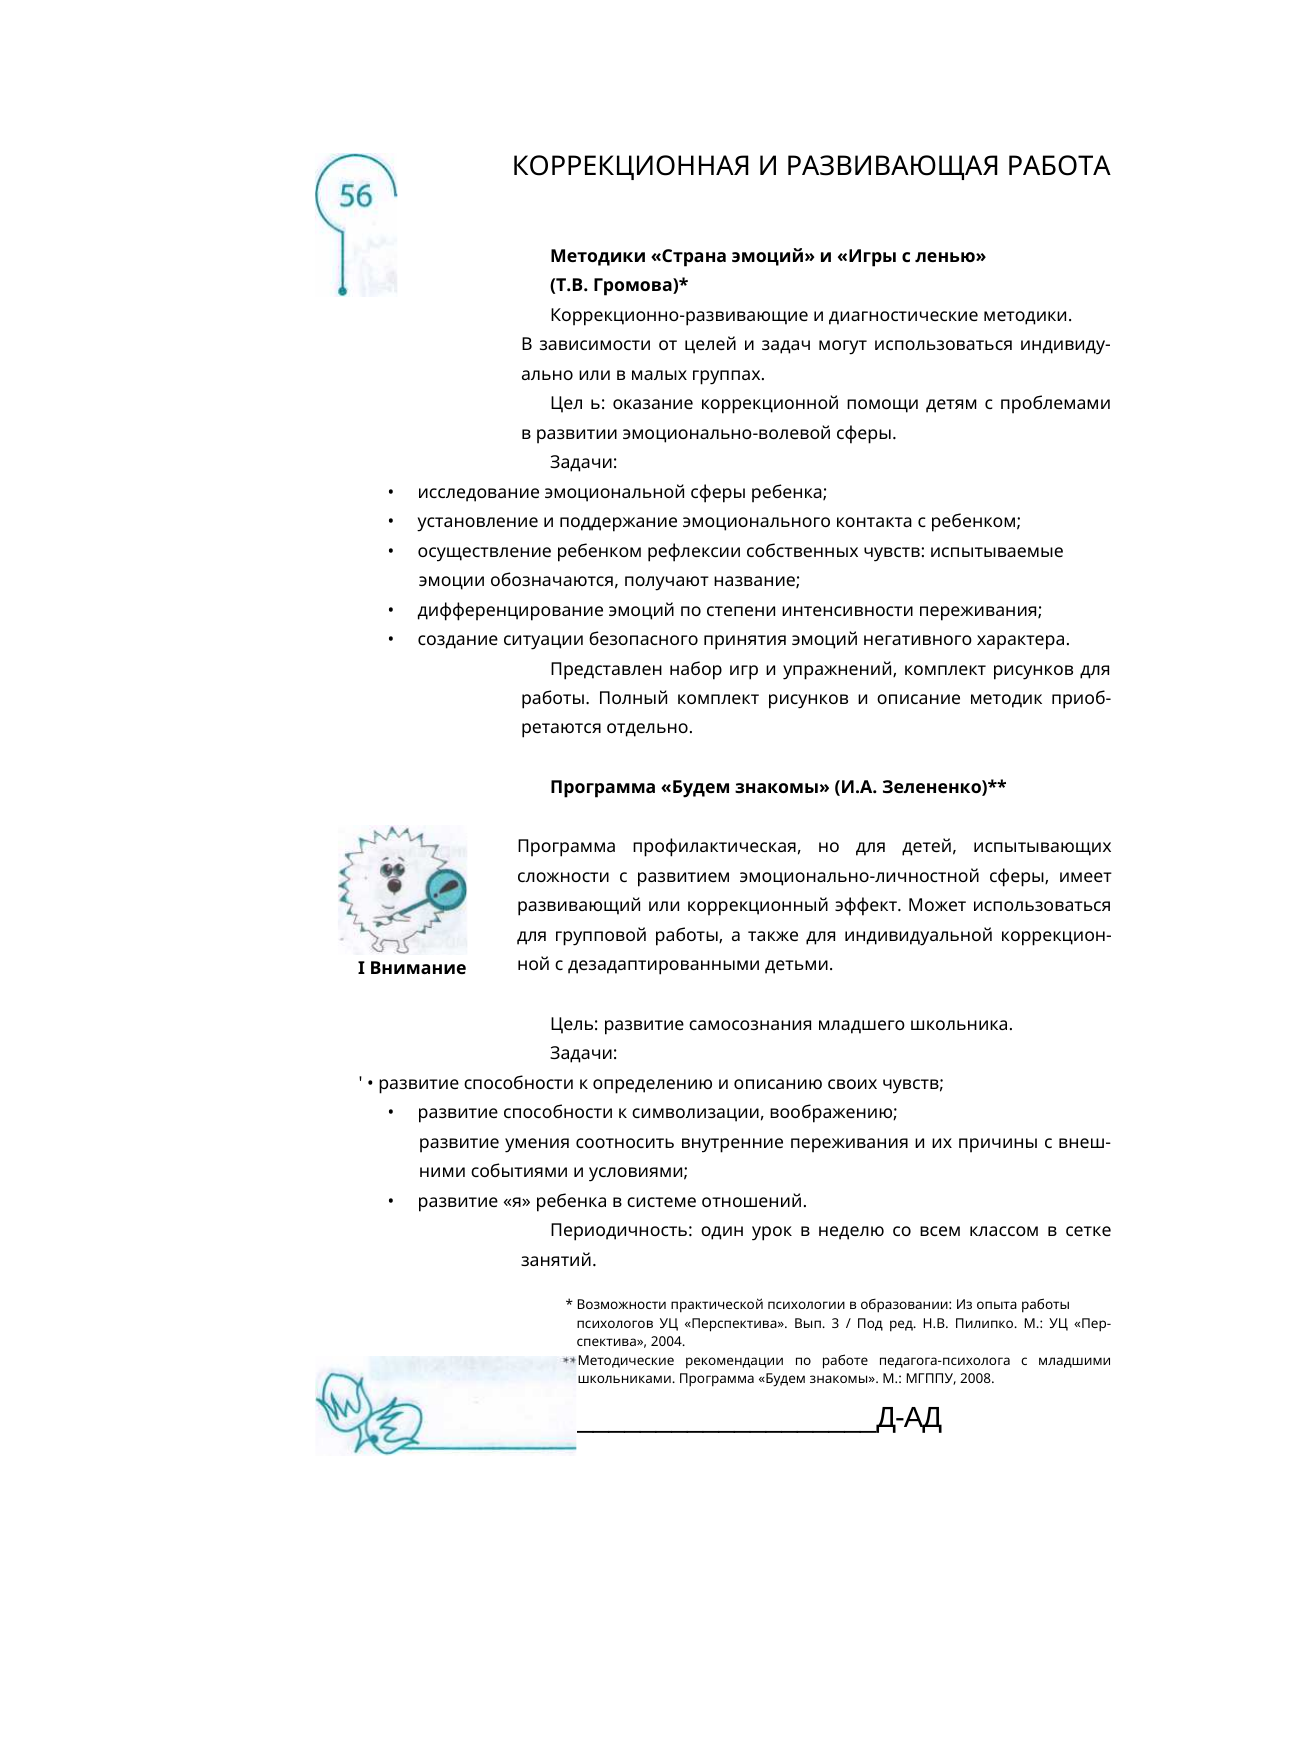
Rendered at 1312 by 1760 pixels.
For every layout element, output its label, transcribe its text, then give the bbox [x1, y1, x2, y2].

text КОРРЕКЦИОННАЯ И РАЗВИВАЮЩАЯ РАБОТА [398, 154, 1111, 181]
text развитие умения соотносить внутренние переживания и их причины с внеш- ними событиями и условиями; [419, 1125, 1112, 1184]
text ' • развитие способности к определению и описанию своих чувств; [358, 1066, 1112, 1095]
text Программа «Будем знакомы» (И.А. Зелененко)** [521, 779, 1007, 797]
text I Внимание [358, 960, 466, 978]
text Периодичность: один урок в неделю со всем классом в сетке занятий. [521, 1213, 1112, 1272]
text В зависимости от целей и задач могут использоваться индивиду- ально или в малых группах. [521, 327, 1112, 386]
text (Т.В. Громова)* [521, 268, 1112, 298]
picture [337, 825, 468, 955]
text Задачи: [521, 1036, 1112, 1066]
text Цел ь: оказание коррекционной помощи детям с проблемами в развитии эмоционально-волевой сферы. [521, 386, 1112, 445]
text Коррекционно-развивающие и диагностические методики. [521, 298, 1112, 327]
list осуществление ребенком рефлексии собственных чувств: испытываемые эмоции обозначаются, получают название; [387, 533, 1112, 592]
text Д-АД [577, 1404, 1112, 1450]
list исследование эмоциональной сферы ребенка; [387, 474, 1112, 504]
list развитие способности к символизации, воображению; [387, 1095, 1112, 1125]
text Программа профилактическая, но для детей, испытывающих сложности с развитием эмоционально-личностной сферы, имеет развивающий или коррекционный эффект. Может использоваться для групповой работы, а также для индивидуальной коррекцион- ной с дезадаптированными детьми. [517, 829, 1112, 977]
text Методические рекомендации по работе педагога-психолога с младшими школьниками. Программа «Будем знакомы». М.: МГППУ, 2008. [577, 1351, 1112, 1388]
list дифференцирование эмоций по степени интенсивности переживания; [387, 592, 1112, 622]
text * Возможности практической психологии в образовании: Из опыта работы [565, 1295, 1112, 1313]
picture [314, 153, 398, 297]
picture [315, 1356, 577, 1456]
list развитие «я» ребенка в системе отношений. [387, 1184, 1112, 1213]
text психологов УЦ «Перспектива». Вып. 3 / Под ред. Н.В. Пилипко. М.: УЦ «Пер- спектива», 2004. [576, 1313, 1112, 1351]
list установление и поддержание эмоционального контакта с ребенком; [387, 504, 1112, 533]
text Методики «Страна эмоций» и «Игры с ленью» [521, 239, 1112, 268]
text Представлен набор игр и упражнений, комплект рисунков для работы. Полный комплект рисунков и описание методик приоб- ретаются отдельно. [521, 651, 1112, 740]
text Задачи: [521, 445, 1112, 474]
text Цель: развитие самосознания младшего школьника. [521, 1007, 1112, 1036]
list создание ситуации безопасного принятия эмоций негативного характера. [387, 622, 1112, 651]
